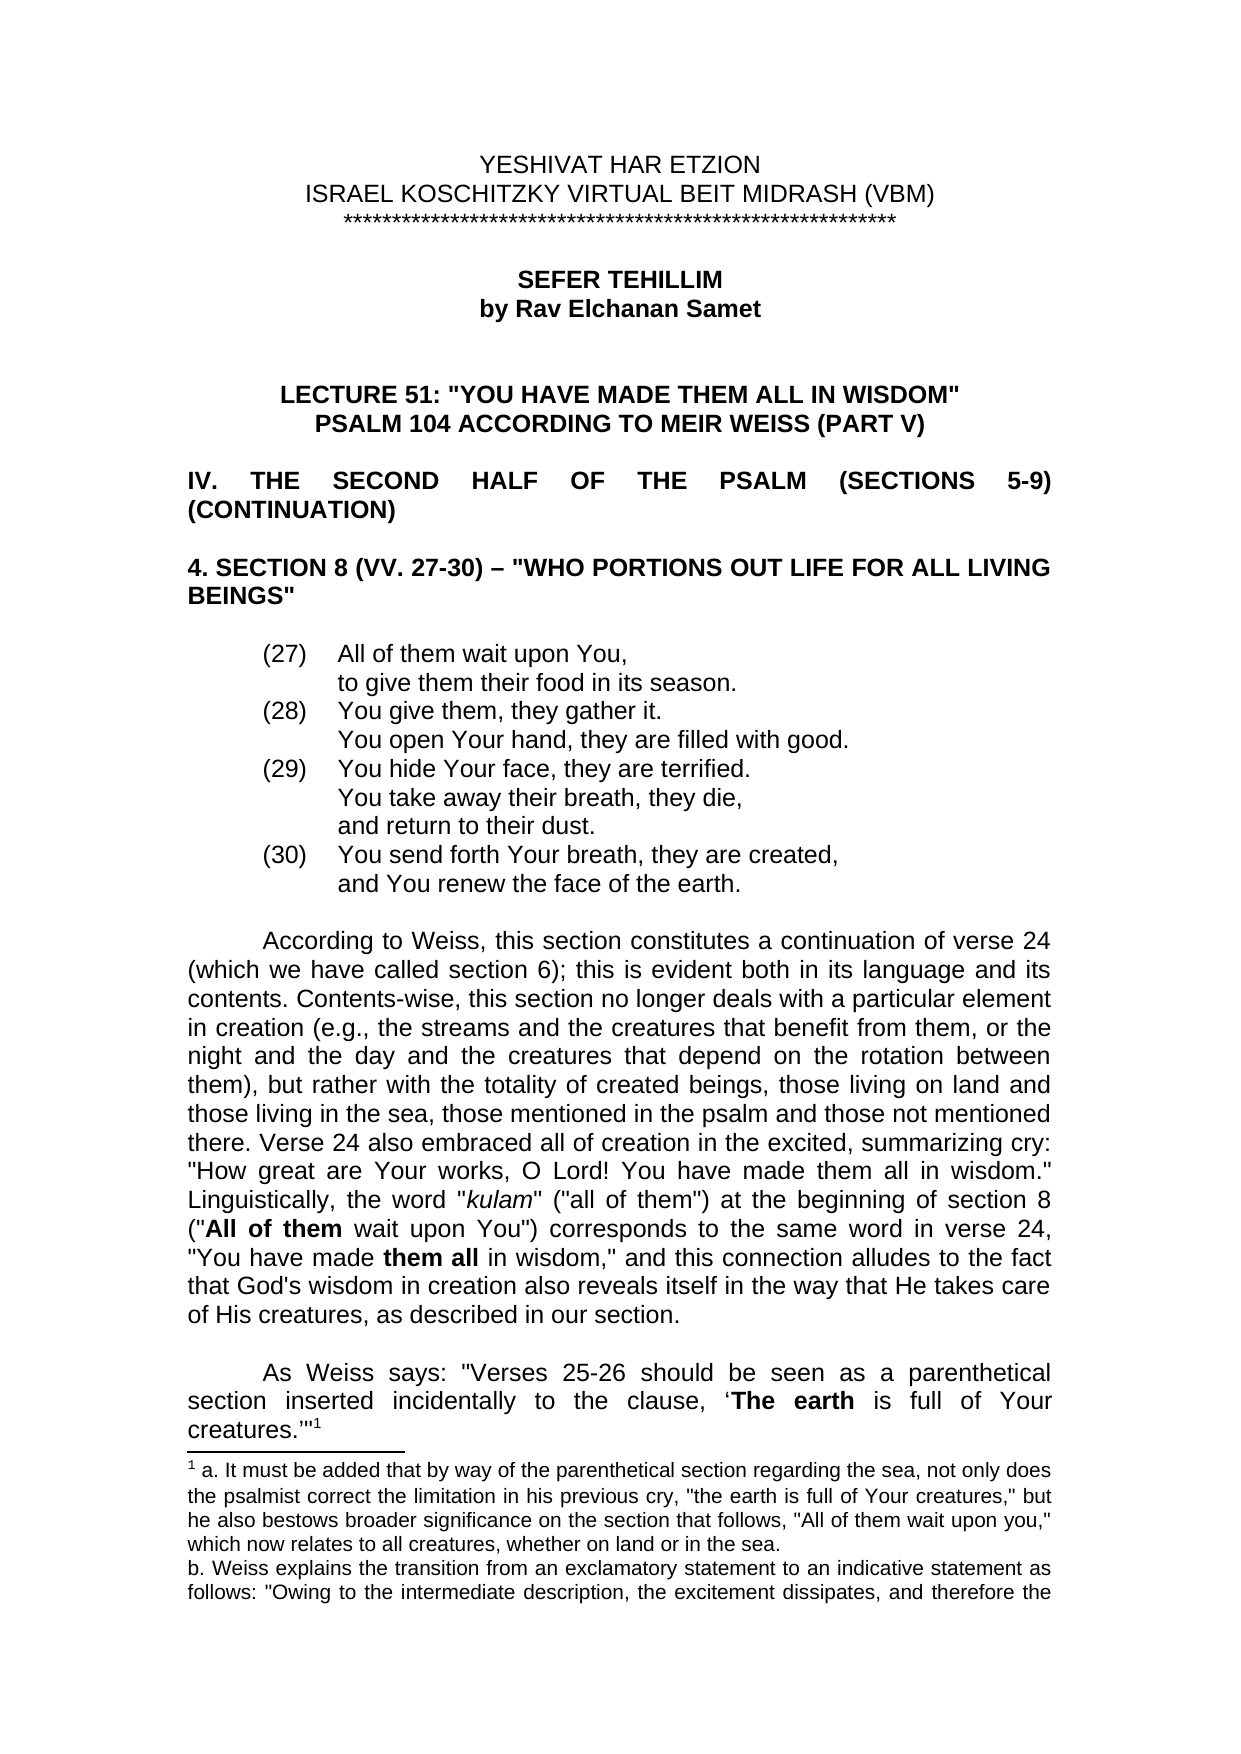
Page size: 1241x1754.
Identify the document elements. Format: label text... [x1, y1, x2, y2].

text Psalm 104 according to Meir Weiss (Part V) [187, 409, 1053, 437]
subtitle SEFER Tehillim [187, 265, 1053, 294]
text (30) You send forth Your breath, they are created, [262, 840, 1053, 869]
text (29) You hide Your face, they are terrified. [262, 754, 1053, 782]
subtitle 4. Section 8 (vv. 27-30) – "Who portions out life for all living beings" [187, 552, 1053, 610]
text by Rav Elchanan Samet [187, 294, 1053, 322]
text and return to their dust. [262, 811, 1053, 840]
text to give them their food in its season. [262, 667, 1053, 696]
text Lecture 51: "You have made them all in wisdom" [187, 380, 1053, 409]
text and You renew the face of the earth. [262, 869, 1053, 897]
text (28) You give them, they gather it. [262, 696, 1053, 725]
text You open Your hand, they are filled with good. [262, 725, 1053, 754]
text You take away their breath, they die, [262, 782, 1053, 811]
text ISRAEL KOSCHITZKY VIRTUAL BEIT MIDRASH (VBM) [187, 179, 1053, 207]
text YESHIVAT HAR ETZION [187, 150, 1053, 179]
text (27) All of them wait upon You, [262, 639, 1053, 667]
text ********************************************************* [187, 207, 1053, 236]
text As Weiss says: "Verses 25-26 should be seen as a parenthetical section inserted incidentally to the clause, ‘The earth is full of Your creatures.’" [187, 1357, 1053, 1444]
text According to Weiss, this section constitutes a continuation of verse 24 (which we have called section 6); this is evident both in its language and its contents. Contents-wise, this section no longer deals with a particular element in creation (e.g., the streams and the creatures that benefit from them, or the night and the day and the creatures that depend on the rotation between them), but rather with the totality of created beings, those living on land and those living in the sea, those mentioned in the psalm and those not mentioned there. Verse 24 also embraced all of creation in the excited, summarizing cry: "How great are Your works, O Lord! You have made them all in wisdom." Linguistically, the word "kulam" ("all of them") at the beginning of section 8 ("All of them wait upon You") corresponds to the same word in verse 24, "You have made them all in wisdom," and this connection alludes to the fact that God's wisdom in creation also reveals itself in the way that He takes care of His creatures, as described in our section. [187, 926, 1053, 1329]
subtitle IV. THe second half of the Psalm (sections 5-9) (COntinuation) [187, 466, 1053, 524]
